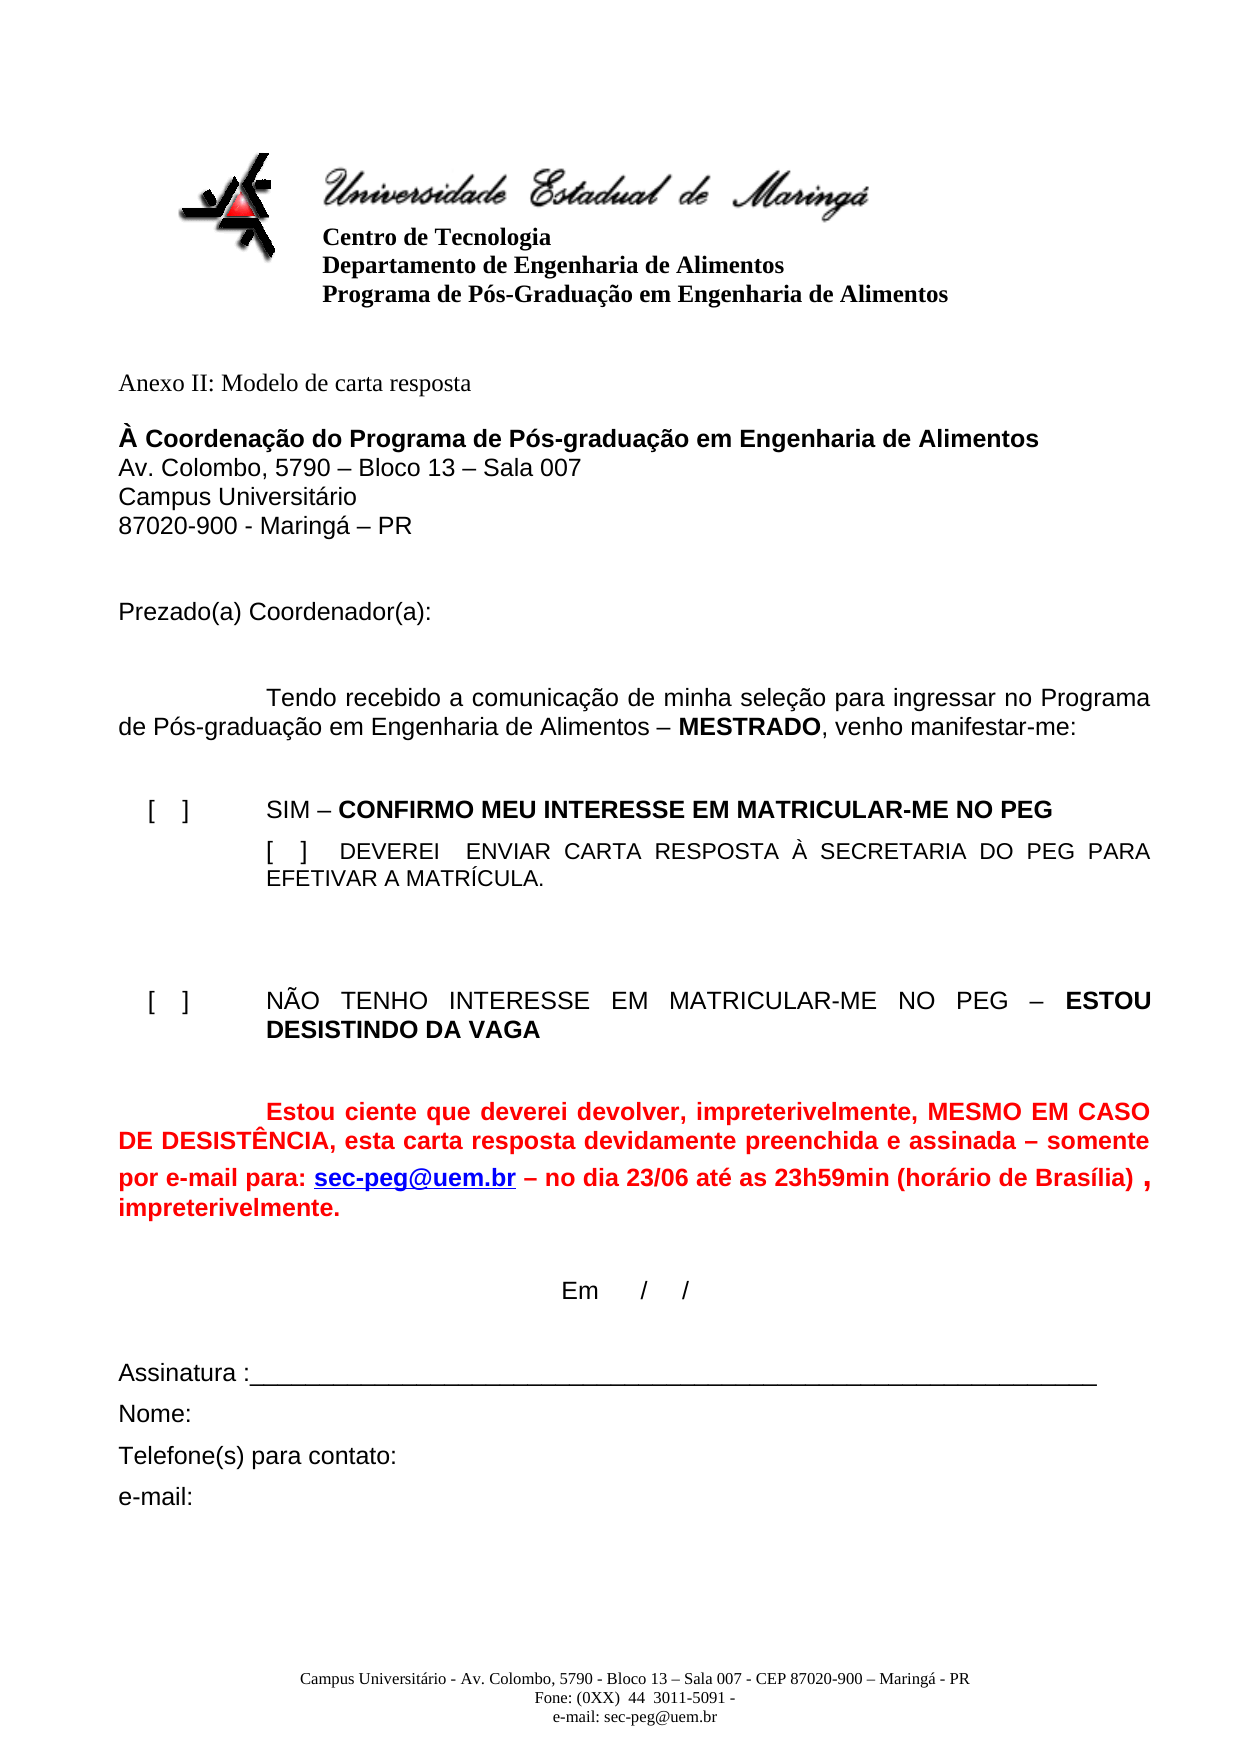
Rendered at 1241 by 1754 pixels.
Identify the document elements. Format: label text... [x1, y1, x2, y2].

text [ ] DEVEREI ENVIAR CARTA RESPOSTA À SECRETARIA DO PEG PARA EFETIVAR A MATRÍCULA. [266, 836, 1152, 891]
text Av. Colombo, 5790 – Bloco 13 – Sala 007 [118, 453, 1152, 482]
text Em / / [118, 1276, 1152, 1304]
subtitle À Coordenação do Programa de Pós-graduação em Engenharia de Alimentos [118, 422, 1152, 453]
text Tendo recebido a comunicação de minha seleção para ingressar no Programa de Pós-graduação em Engenharia de Alimentos – MESTRADO, venho manifestar-me: [118, 683, 1152, 741]
text Anexo II: Modelo de carta resposta [118, 368, 1152, 397]
text 87020-900 - Maringá – PR [118, 511, 1152, 539]
text Prezado(a) Coordenador(a): [118, 597, 1152, 626]
text e-mail: [118, 1482, 1152, 1511]
text Nome: [118, 1399, 1152, 1428]
text [ ] SIM – CONFIRMO MEU INTERESSE [148, 794, 1152, 823]
text Estou ciente que deverei devolver, impreterivelmente, MESMO EM CASO DE DESISTÊNCIA, esta carta resposta devidamente preenchida e assinada – somente por e-mail para: sec-peg@uem.br – no dia 23/06 até as 23h59min (horário de Brasília) , impreterivelmente. [118, 1097, 1152, 1222]
text Assinatura :_____________________________________________________________ [118, 1358, 1152, 1387]
text Campus Universitário [118, 482, 1152, 511]
text Telefone(s) para contato: [118, 1441, 1152, 1469]
text [ ] NÃO TENHO INTERESSE – ESTOU DESISTINDO DA VAGA [148, 986, 1152, 1043]
picture [178, 148, 294, 264]
